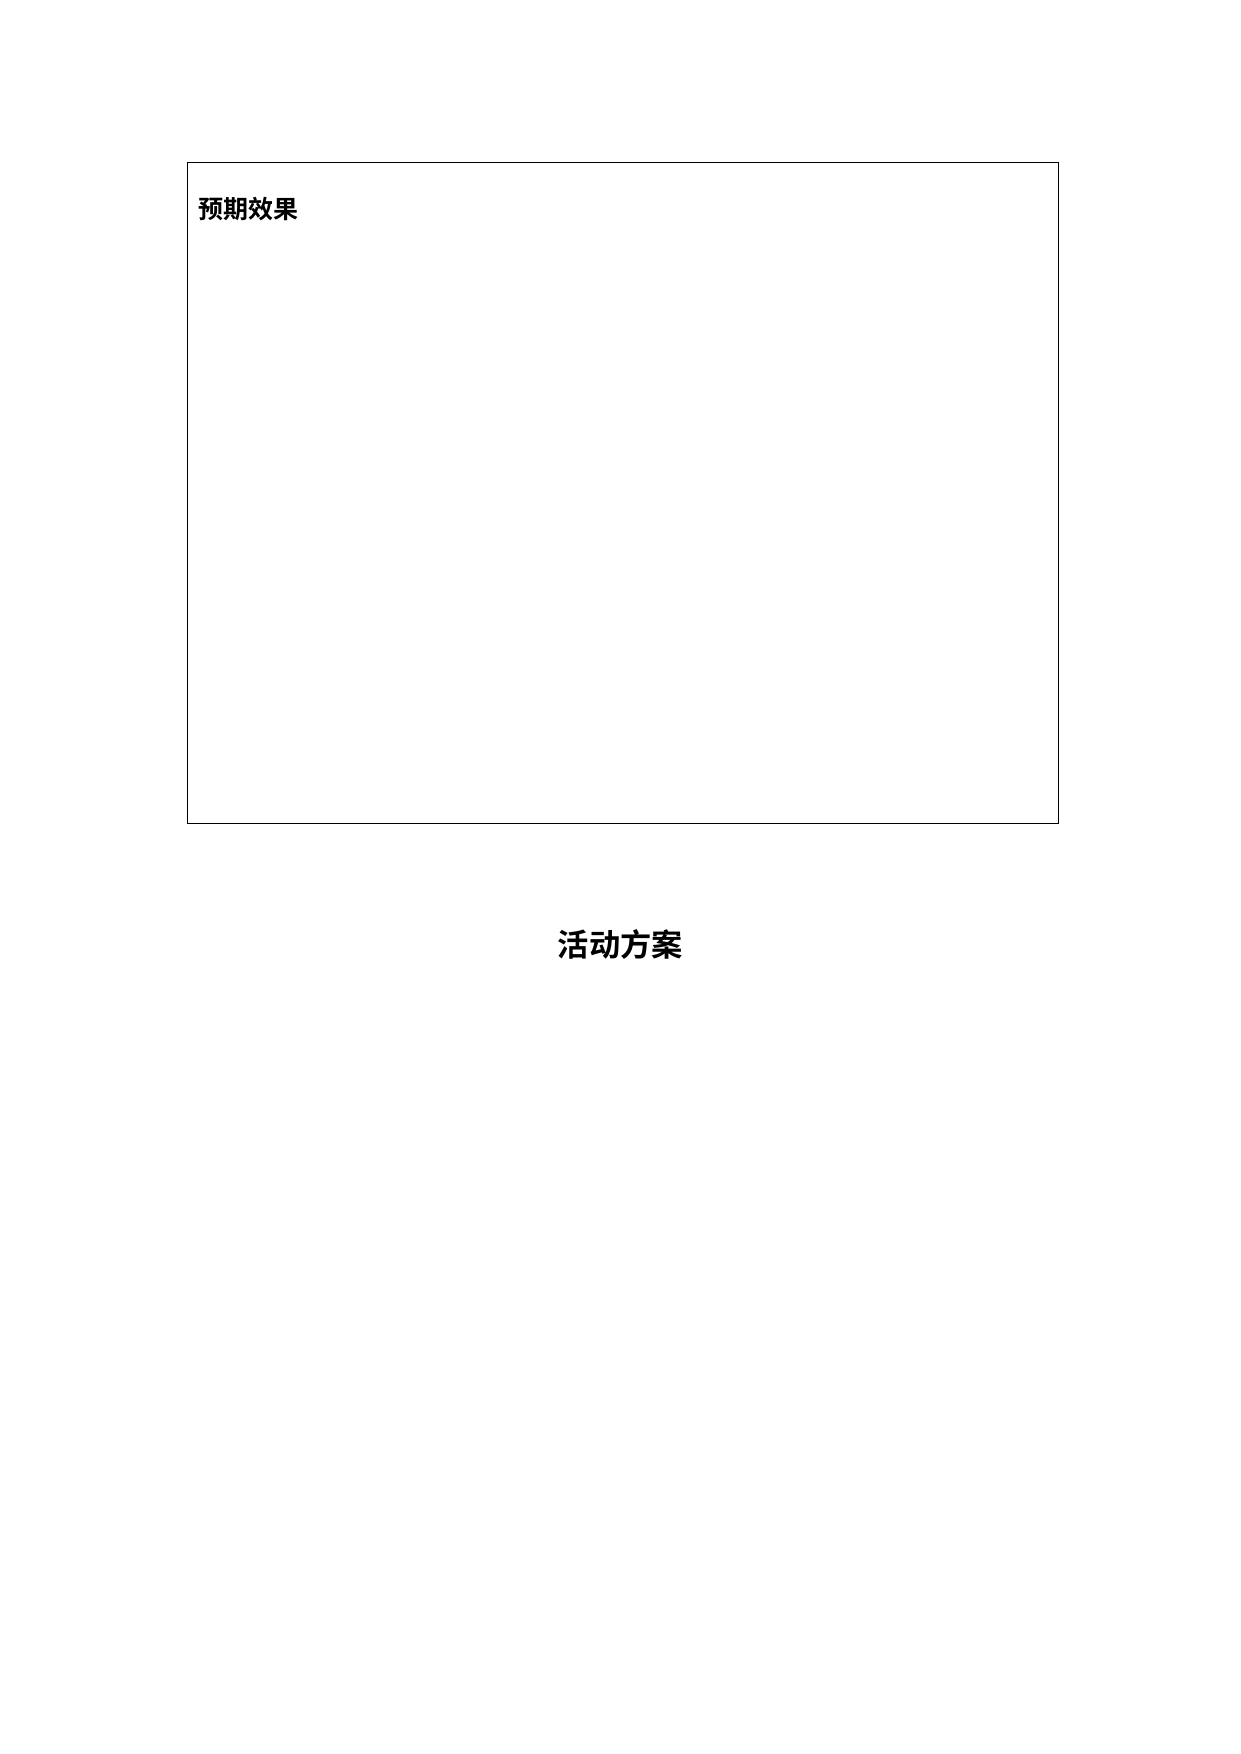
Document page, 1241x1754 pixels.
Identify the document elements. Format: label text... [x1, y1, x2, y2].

text 活动方案 [187, 910, 1053, 975]
table_cell 预期效果 [188, 163, 1058, 823]
